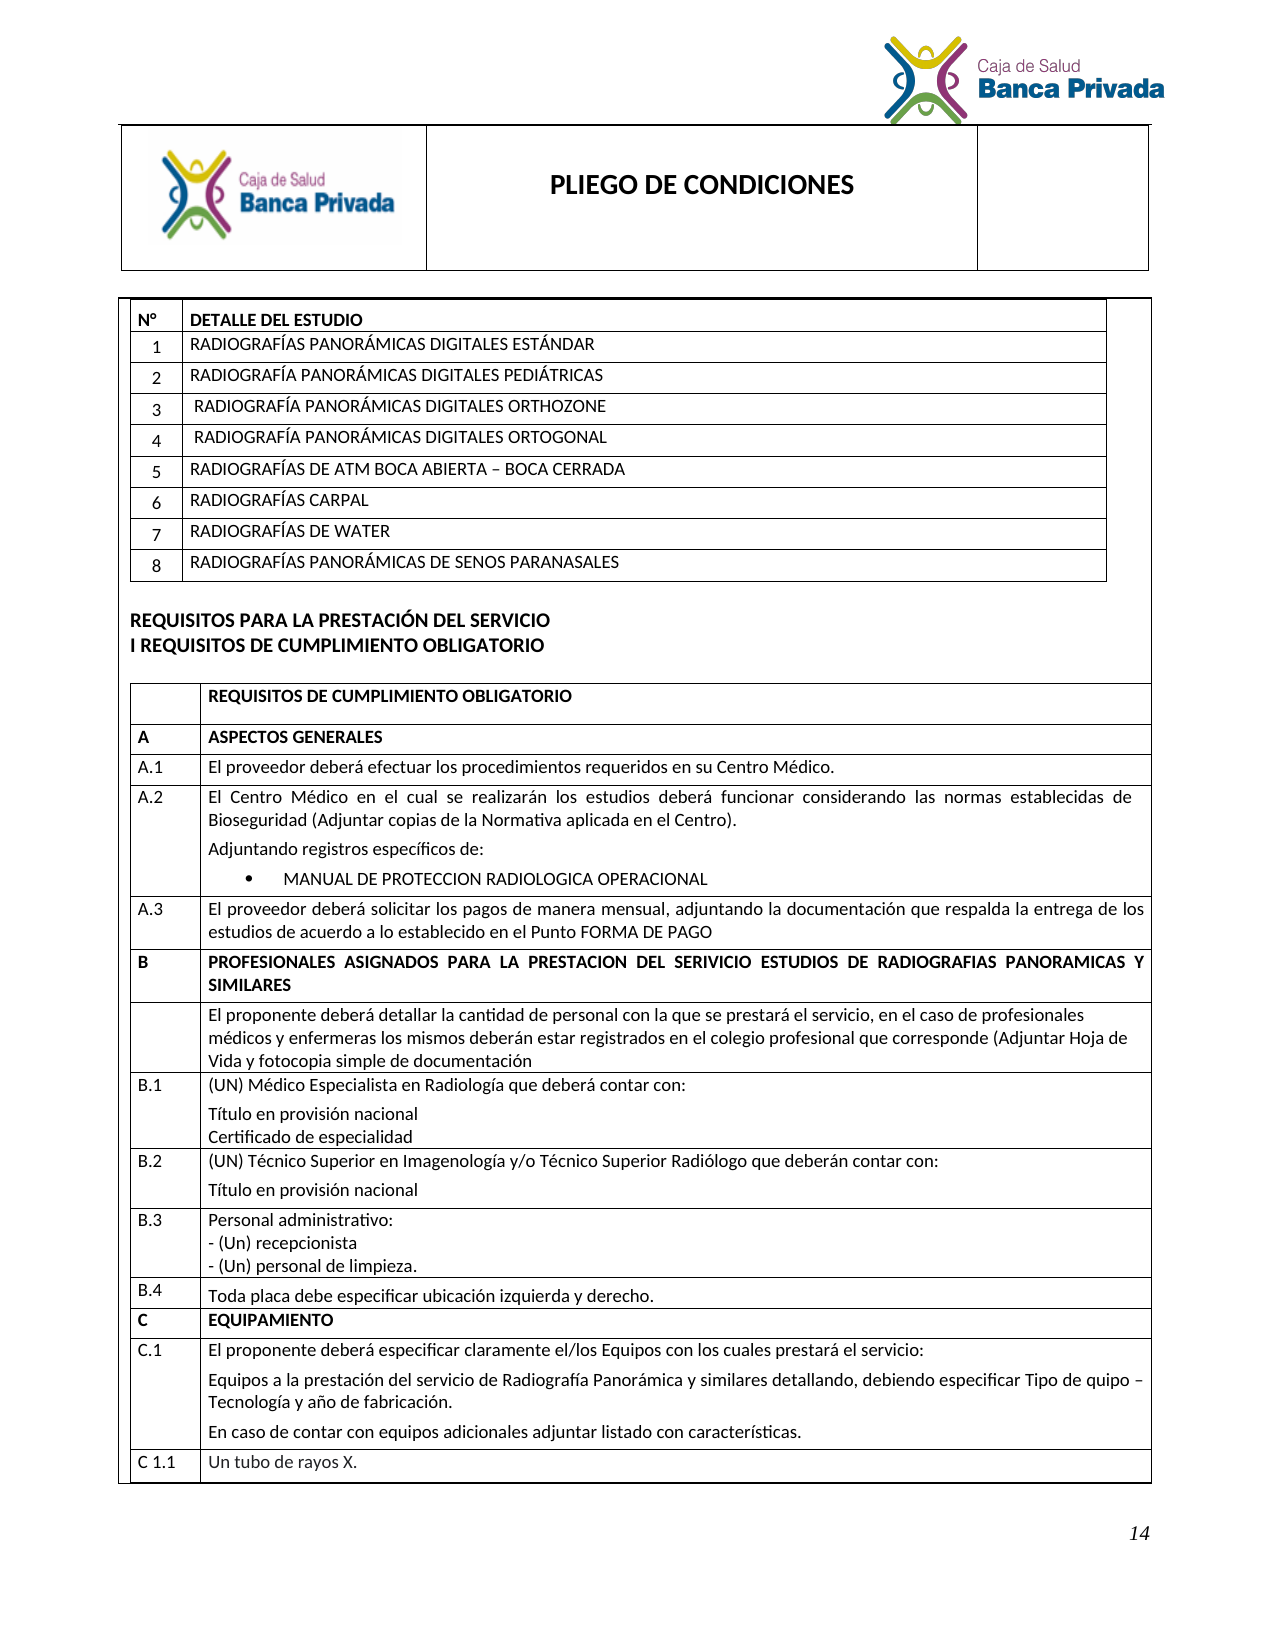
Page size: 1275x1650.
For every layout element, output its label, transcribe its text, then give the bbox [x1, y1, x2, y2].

picture [147, 126, 403, 245]
picture [873, 28, 1177, 135]
picture [873, 126, 977, 135]
picture [978, 126, 1148, 135]
